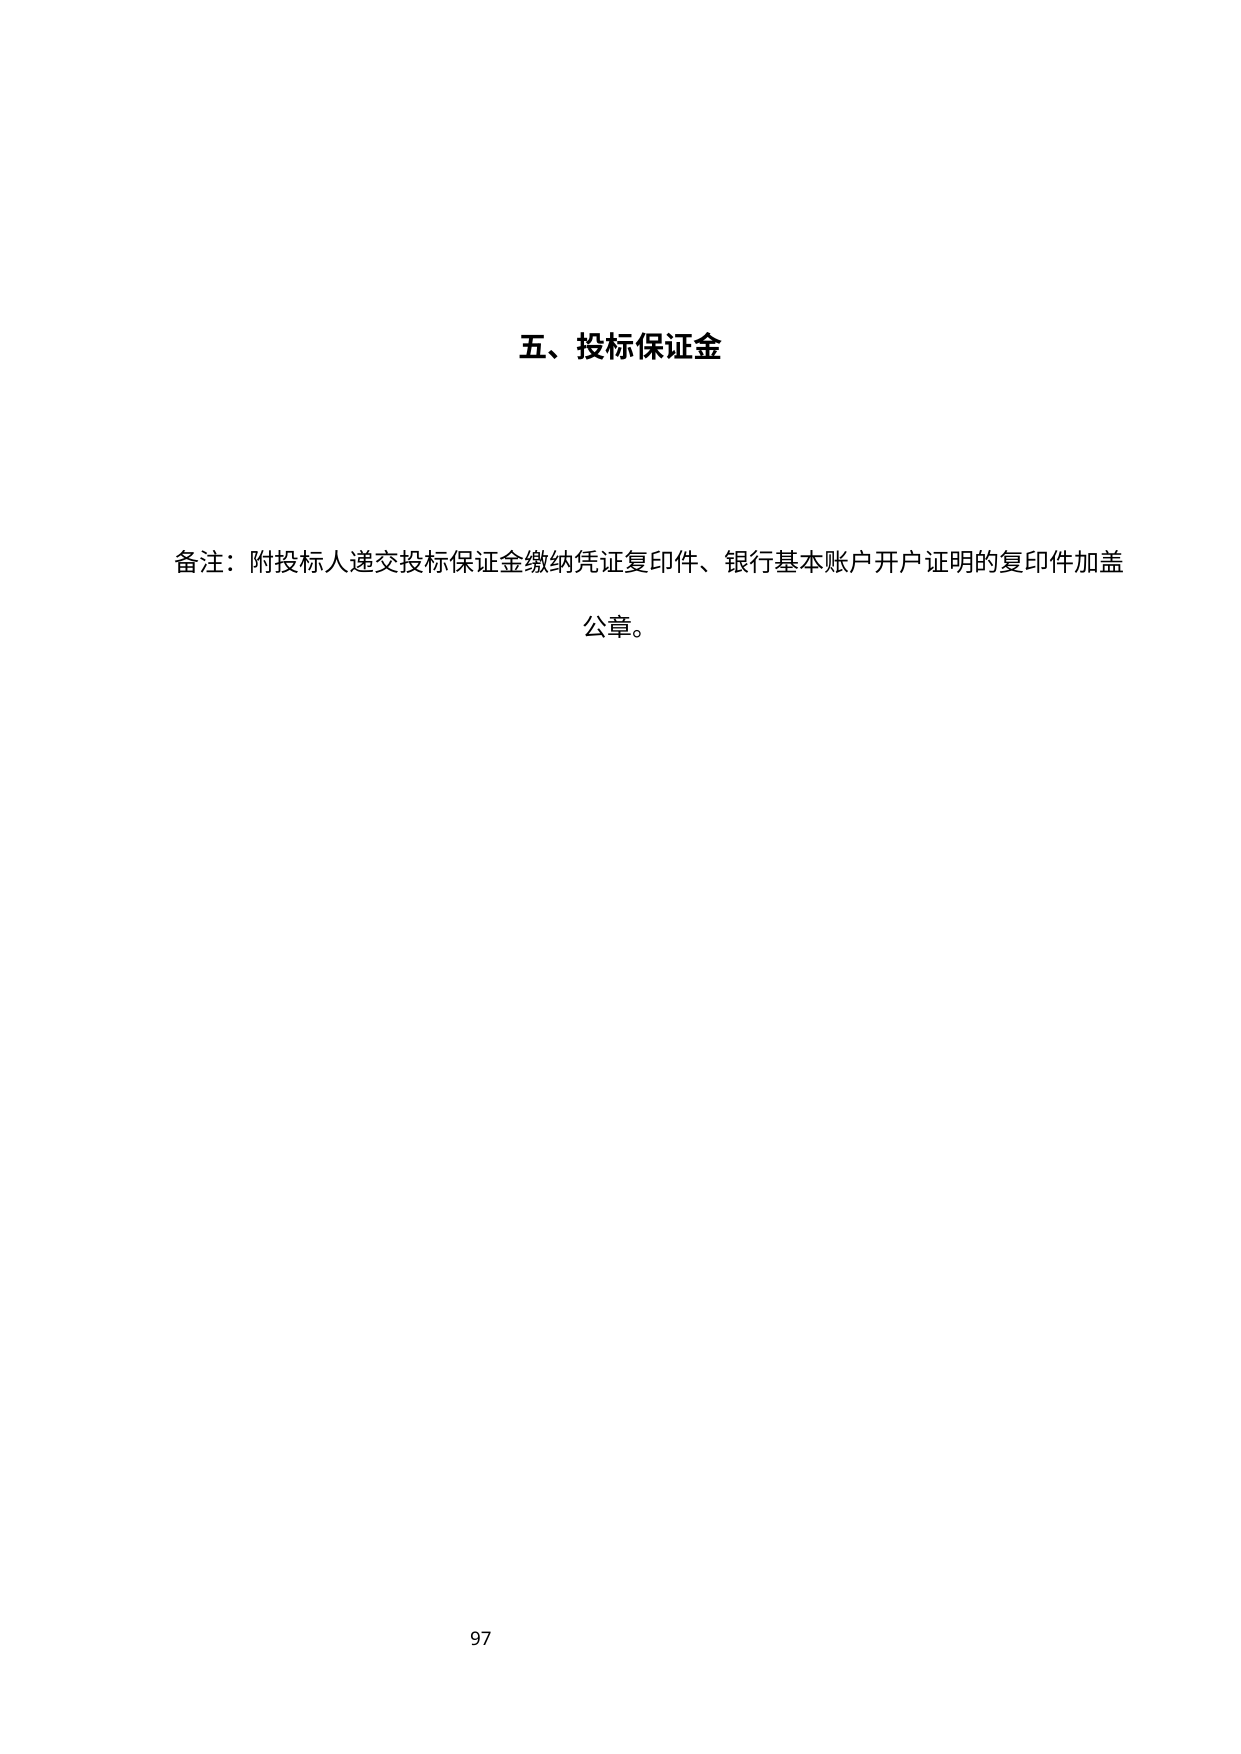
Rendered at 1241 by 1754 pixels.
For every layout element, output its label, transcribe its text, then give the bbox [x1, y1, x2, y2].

list 五、投标保证金 [112, 312, 1128, 377]
list 备注：附投标人递交投标保证金缴纳凭证复印件、银行基本账户开户证明的复印件加盖公章。 [112, 528, 1128, 658]
